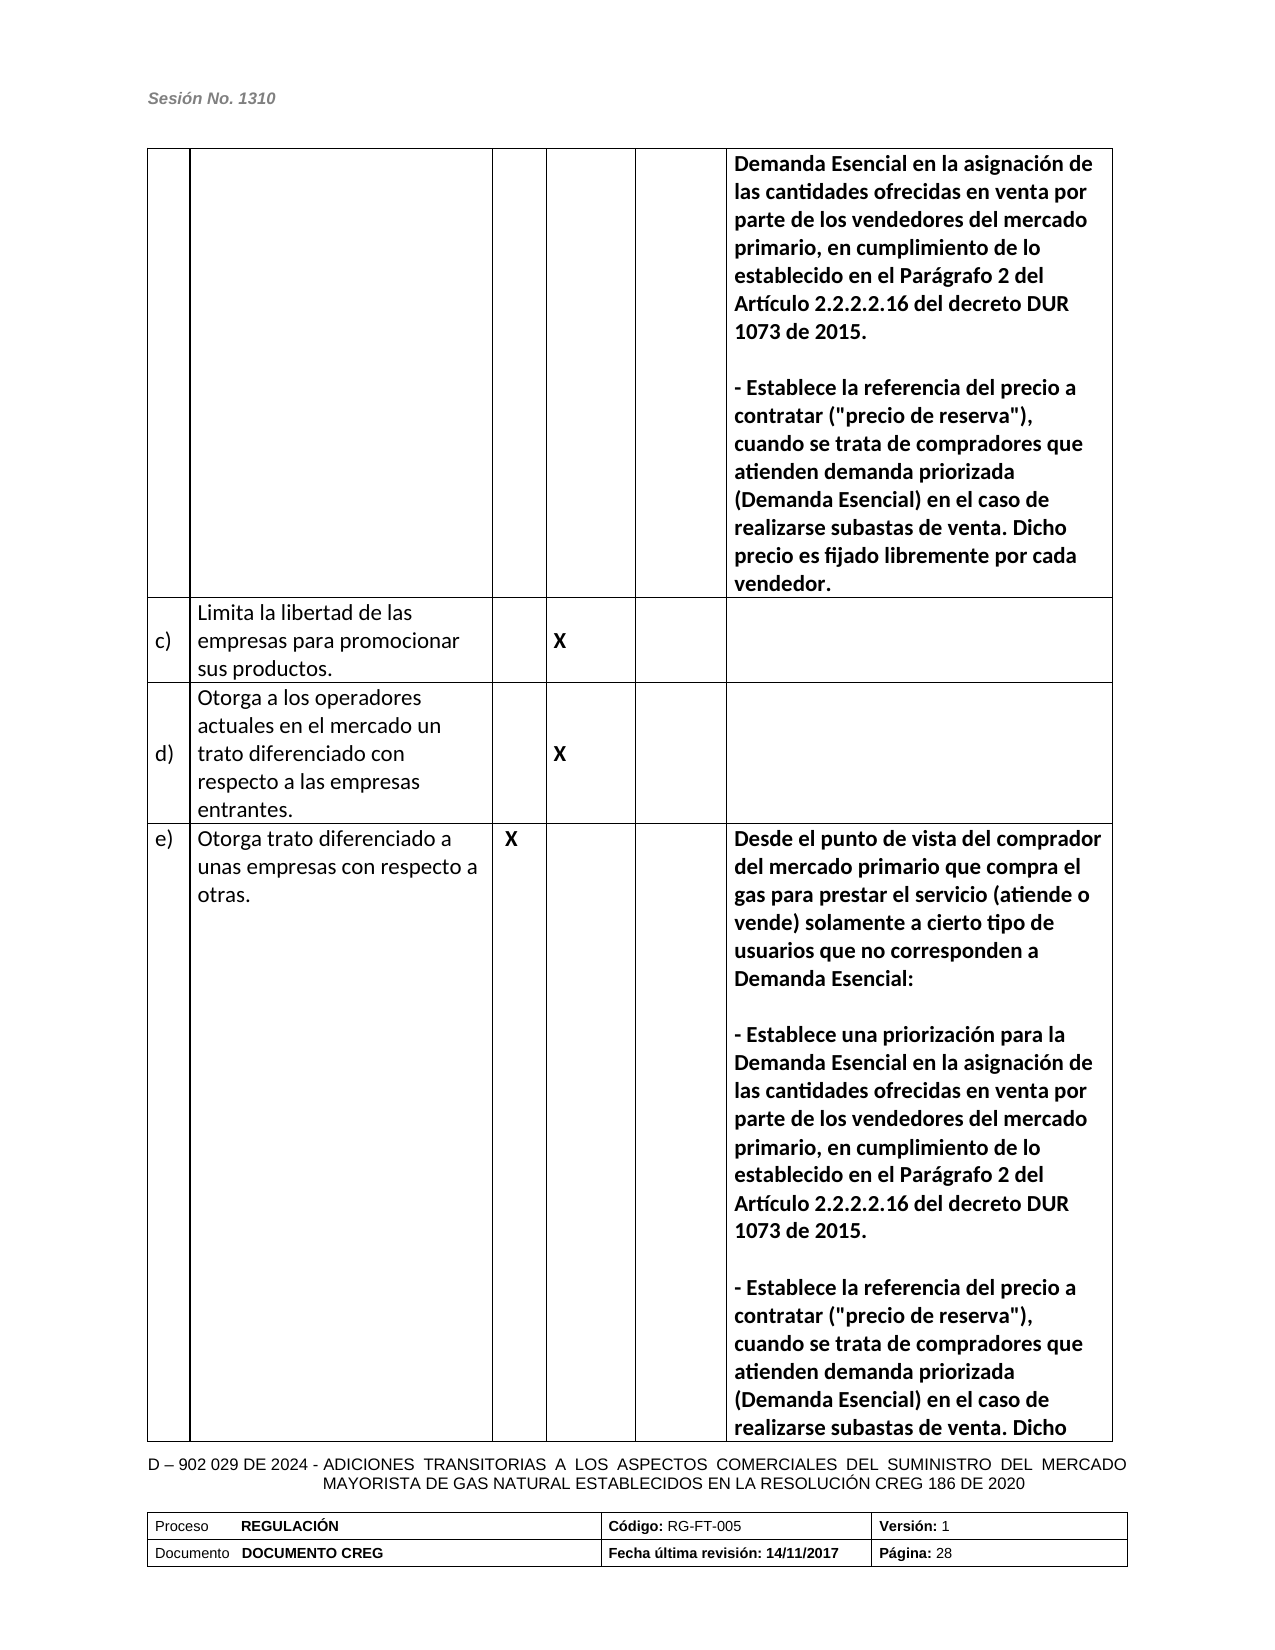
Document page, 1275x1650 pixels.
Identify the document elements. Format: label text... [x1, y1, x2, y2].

table_cell X [493, 824, 546, 1441]
table_cell [636, 598, 726, 682]
table_cell [547, 149, 635, 597]
table_cell d) [148, 683, 189, 823]
table_cell b) [148, 149, 189, 597]
table_cell X [547, 683, 635, 823]
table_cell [727, 824, 1112, 1441]
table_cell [727, 149, 1112, 597]
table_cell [191, 149, 492, 597]
table_cell [727, 598, 1112, 682]
table_cell X [547, 598, 635, 682]
table_cell Limita la libertad de las empresas para promocionar sus productos. [191, 598, 492, 682]
table_cell [636, 824, 726, 1441]
table_cell c) [148, 598, 189, 682]
table_cell [727, 683, 1112, 823]
table_cell [493, 683, 546, 823]
table_cell e) [148, 824, 189, 1441]
table_cell [636, 683, 726, 823]
table_cell [636, 149, 726, 597]
table_cell X [493, 149, 546, 597]
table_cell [191, 824, 492, 1441]
table_cell Otorga a los operadores actuales en el mercado un trato diferenciado con respecto a las empresas entrantes. [191, 683, 492, 823]
table_cell [547, 824, 635, 1441]
table_cell [493, 598, 546, 682]
